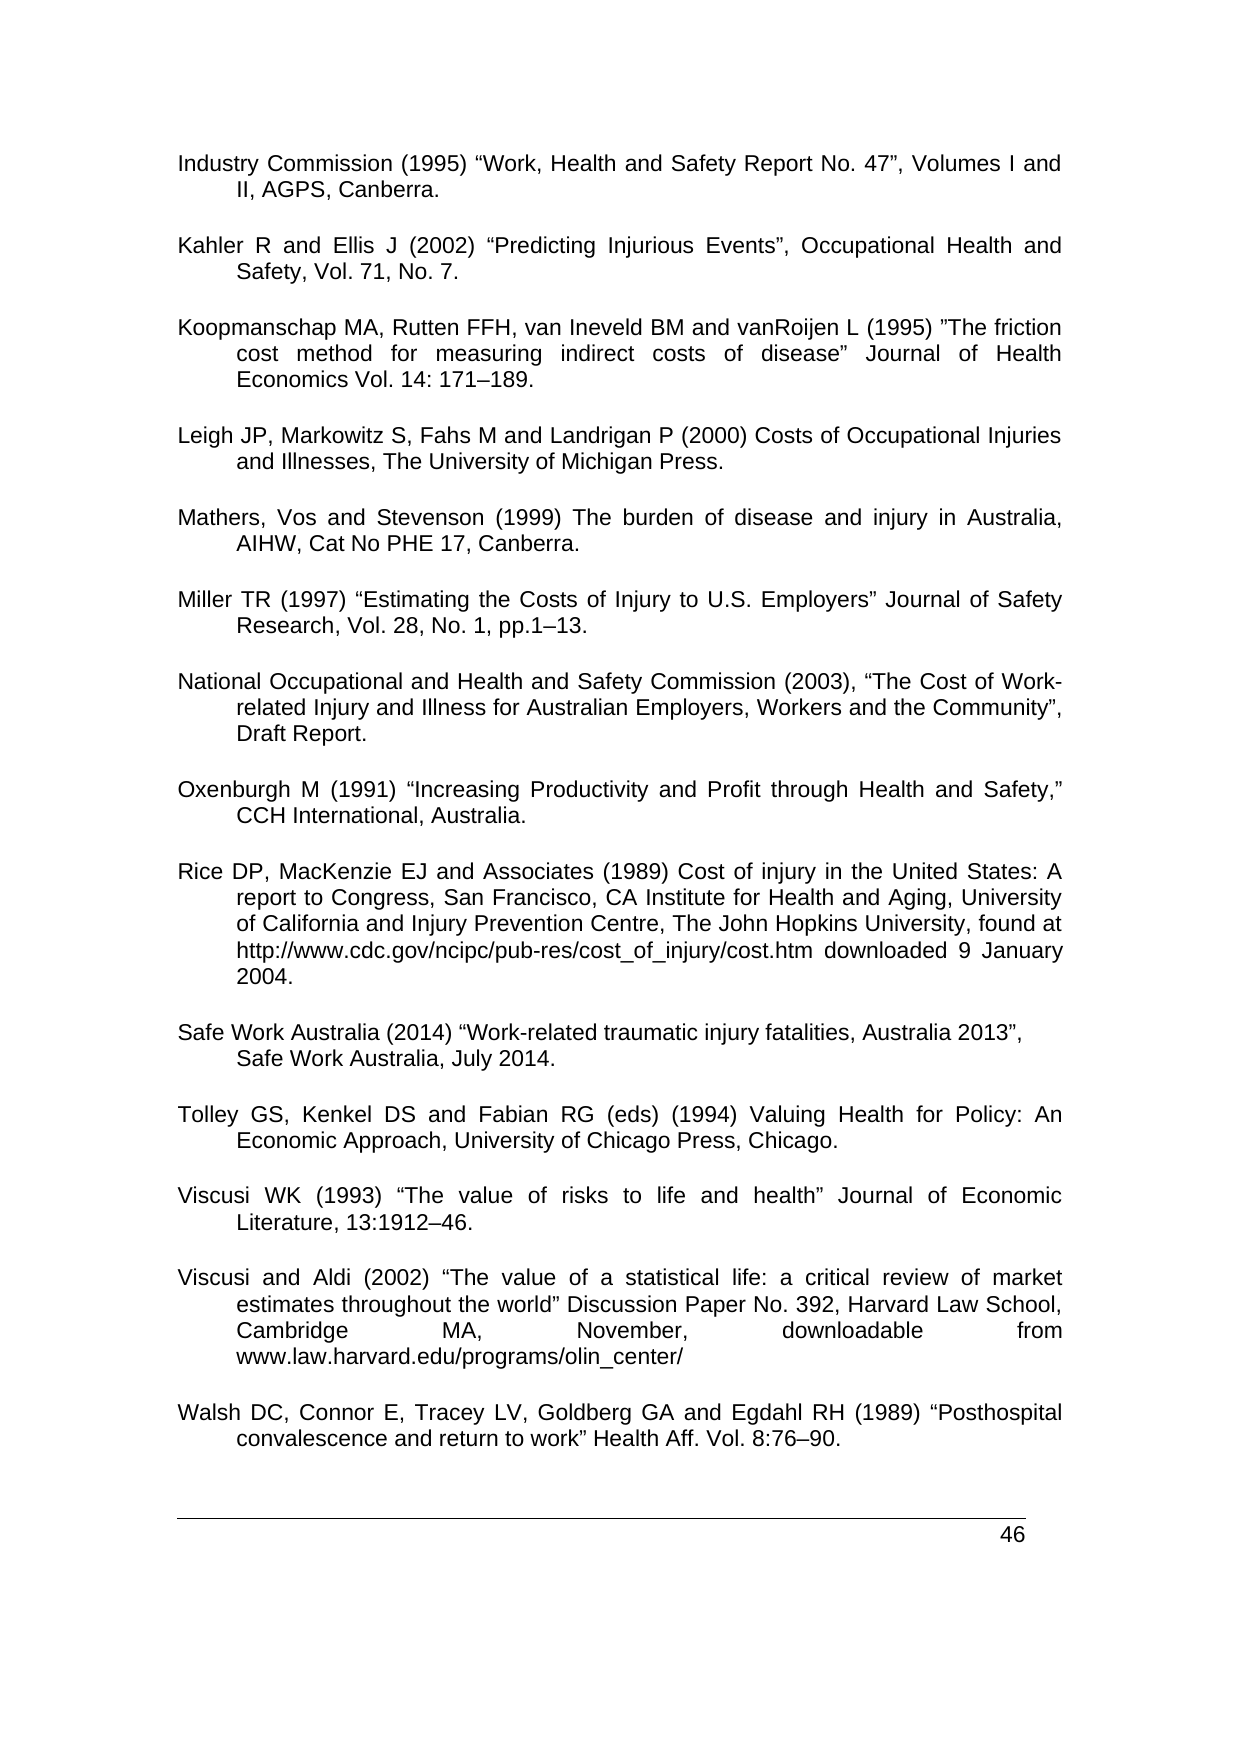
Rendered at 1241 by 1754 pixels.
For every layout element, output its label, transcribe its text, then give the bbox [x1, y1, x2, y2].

text Viscusi WK (1993) “The value of risks to life and health” Journal of Economic Literature, 13:1912–46. [177, 1182, 1063, 1235]
text Walsh DC, Connor E, Tracey LV, Goldberg GA and Egdahl RH (1989) “Posthospital convalescence and return to work” Health Aff. Vol. 8:76–90. [177, 1399, 1063, 1452]
text Tolley GS, Kenkel DS and Fabian RG (eds) (1994) Valuing Health for Policy: An Economic Approach, University of Chicago Press, Chicago. [177, 1101, 1063, 1153]
text Oxenburgh M (1991) “Increasing Productivity and Profit through Health and Safety,” CCH International, Australia. [177, 776, 1063, 828]
text Viscusi and Aldi (2002) “The value of a statistical life: a critical review of market estimates throughout the world” Discussion Paper No. 392, Harvard Law School, Cambridge MA, November, downloadable from www.law.harvard.edu/programs/olin_center/ [177, 1264, 1063, 1370]
text National Occupational and Health and Safety Commission (2003), “The Cost of Work-related Injury and Illness for Australian Employers, Workers and the Community”, Draft Report. [177, 668, 1063, 747]
text Safe Work Australia (2014) “Work-related traumatic injury fatalities, Australia 2013”, Safe Work Australia, July 2014. [177, 1019, 1063, 1071]
text Miller TR (1997) “Estimating the Costs of Injury to U.S. Employers” Journal of Safety Research, Vol. 28, No. 1, pp.1–13. [177, 586, 1063, 638]
text Industry Commission (1995) “Work, Health and Safety Report No. 47”, Volumes I and II, AGPS, Canberra. [177, 150, 1063, 203]
text Koopmanschap MA, Rutten FFH, van Ineveld BM and vanRoijen L (1995) ”The friction cost method for measuring indirect costs of disease” Journal of Health Economics Vol. 14: 171–189. [177, 314, 1063, 393]
text Rice DP, MacKenzie EJ and Associates (1989) Cost of injury in the United States: A report to Congress, San Francisco, CA Institute for Health and Aging, University of California and Injury Prevention Centre, The John Hopkins University, found at http://www.cdc.gov/ncipc/pub-res/cost_of_injury/cost.htm downloaded 9 January 2004. [177, 858, 1063, 989]
text Leigh JP, Markowitz S, Fahs M and Landrigan P (2000) Costs of Occupational Injuries and Illnesses, The University of Michigan Press. [177, 422, 1063, 475]
text Mathers, Vos and Stevenson (1999) The burden of disease and injury in Australia, AIHW, Cat No PHE 17, Canberra. [177, 504, 1063, 557]
text Kahler R and Ellis J (2002) “Predicting Injurious Events”, Occupational Health and Safety, Vol. 71, No. 7. [177, 232, 1063, 284]
